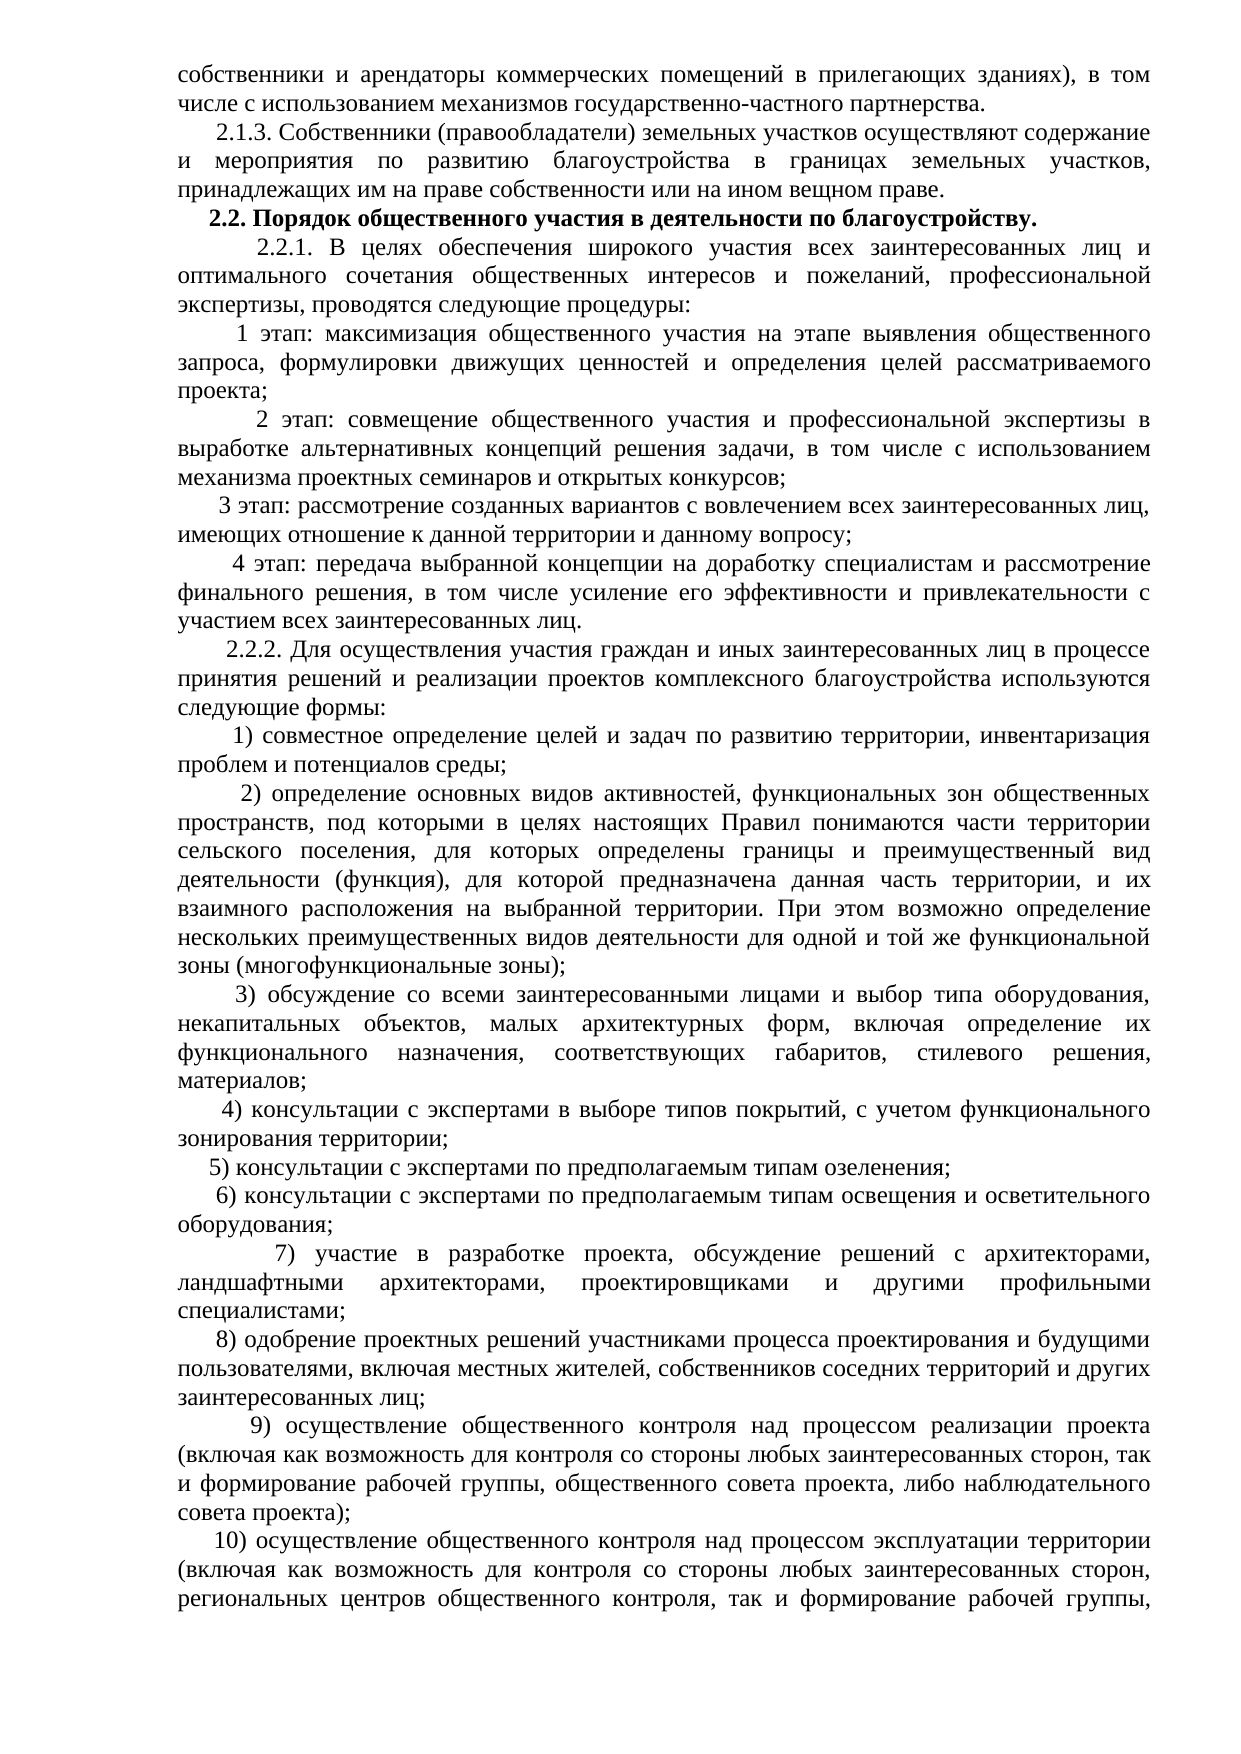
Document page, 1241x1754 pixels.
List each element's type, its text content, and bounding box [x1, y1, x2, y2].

text 3 этап: рассмотрение созданных вариантов с вовлечением всех заинтересованных лиц, имеющих отношение к данной территории и данному вопросу; [177, 490, 1152, 548]
text 7) участие в разработке проекта, обсуждение решений с архитекторами, ландшафтными архитекторами, проектировщиками и другими профильными специалистами; [177, 1238, 1152, 1324]
text 2.2. Порядок общественного участия в деятельности по благоустройству. [177, 203, 1152, 232]
text 4 этап: передача выбранной концепции на доработку специалистам и рассмотрение финального решения, в том числе усиление его эффективности и привлекательности с участием всех заинтересованных лиц. [177, 548, 1152, 634]
text 8) одобрение проектных решений участниками процесса проектирования и будущими пользователями, включая местных жителей, собственников соседних территорий и других заинтересованных лиц; [177, 1324, 1152, 1410]
text 1) совместное определение целей и задач по развитию территории, инвентаризация проблем и потенциалов среды; [177, 720, 1152, 778]
text 5) консультации с экспертами по предполагаемым типам озеленения; [177, 1152, 1152, 1180]
text 2 этап: совмещение общественного участия и профессиональной экспертизы в выработке альтернативных концепций решения задачи, в том числе с использованием механизма проектных семинаров и открытых конкурсов; [177, 404, 1152, 490]
text 2.2.1. В целях обеспечения широкого участия всех заинтересованных лиц и оптимального сочетания общественных интересов и пожеланий, профессиональной экспертизы, проводятся следующие процедуры: [177, 232, 1152, 318]
text 2) определение основных видов активностей, функциональных зон общественных пространств, под которыми в целях настоящих Правил понимаются части территории сельского поселения, для которых определены границы и преимущественный вид деятельности (функция), для которой предназначена данная часть территории, и их взаимного расположения на выбранной территории. При этом возможно определение нескольких преимущественных видов деятельности для одной и той же функциональной зоны (многофункциональные зоны); [177, 778, 1152, 979]
text 1 этап: максимизация общественного участия на этапе выявления общественного запроса, формулировки движущих ценностей и определения целей рассматриваемого проекта; [177, 318, 1152, 404]
text 2.1.3. Собственники (правообладатели) земельных участков осуществляют содержание и мероприятия по развитию благоустройства в границах земельных участков, принадлежащих им на праве собственности или на ином вещном праве. [177, 117, 1152, 203]
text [177, 59, 1152, 117]
text 6) консультации с экспертами по предполагаемым типам освещения и осветительного оборудования; [177, 1180, 1152, 1238]
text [177, 1525, 1152, 1612]
text 4) консультации с экспертами в выборе типов покрытий, с учетом функционального зонирования территории; [177, 1094, 1152, 1152]
text 2.2.2. Для осуществления участия граждан и иных заинтересованных лиц в процессе принятия решений и реализации проектов комплексного благоустройства используются следующие формы: [177, 634, 1152, 720]
text 3) обсуждение со всеми заинтересованными лицами и выбор типа оборудования, некапитальных объектов, малых архитектурных форм, включая определение их функционального назначения, соответствующих габаритов, стилевого решения, материалов; [177, 979, 1152, 1094]
text 9) осуществление общественного контроля над процессом реализации проекта (включая как возможность для контроля со стороны любых заинтересованных сторон, так и формирование рабочей группы, общественного совета проекта, либо наблюдательного совета проекта); [177, 1410, 1152, 1525]
